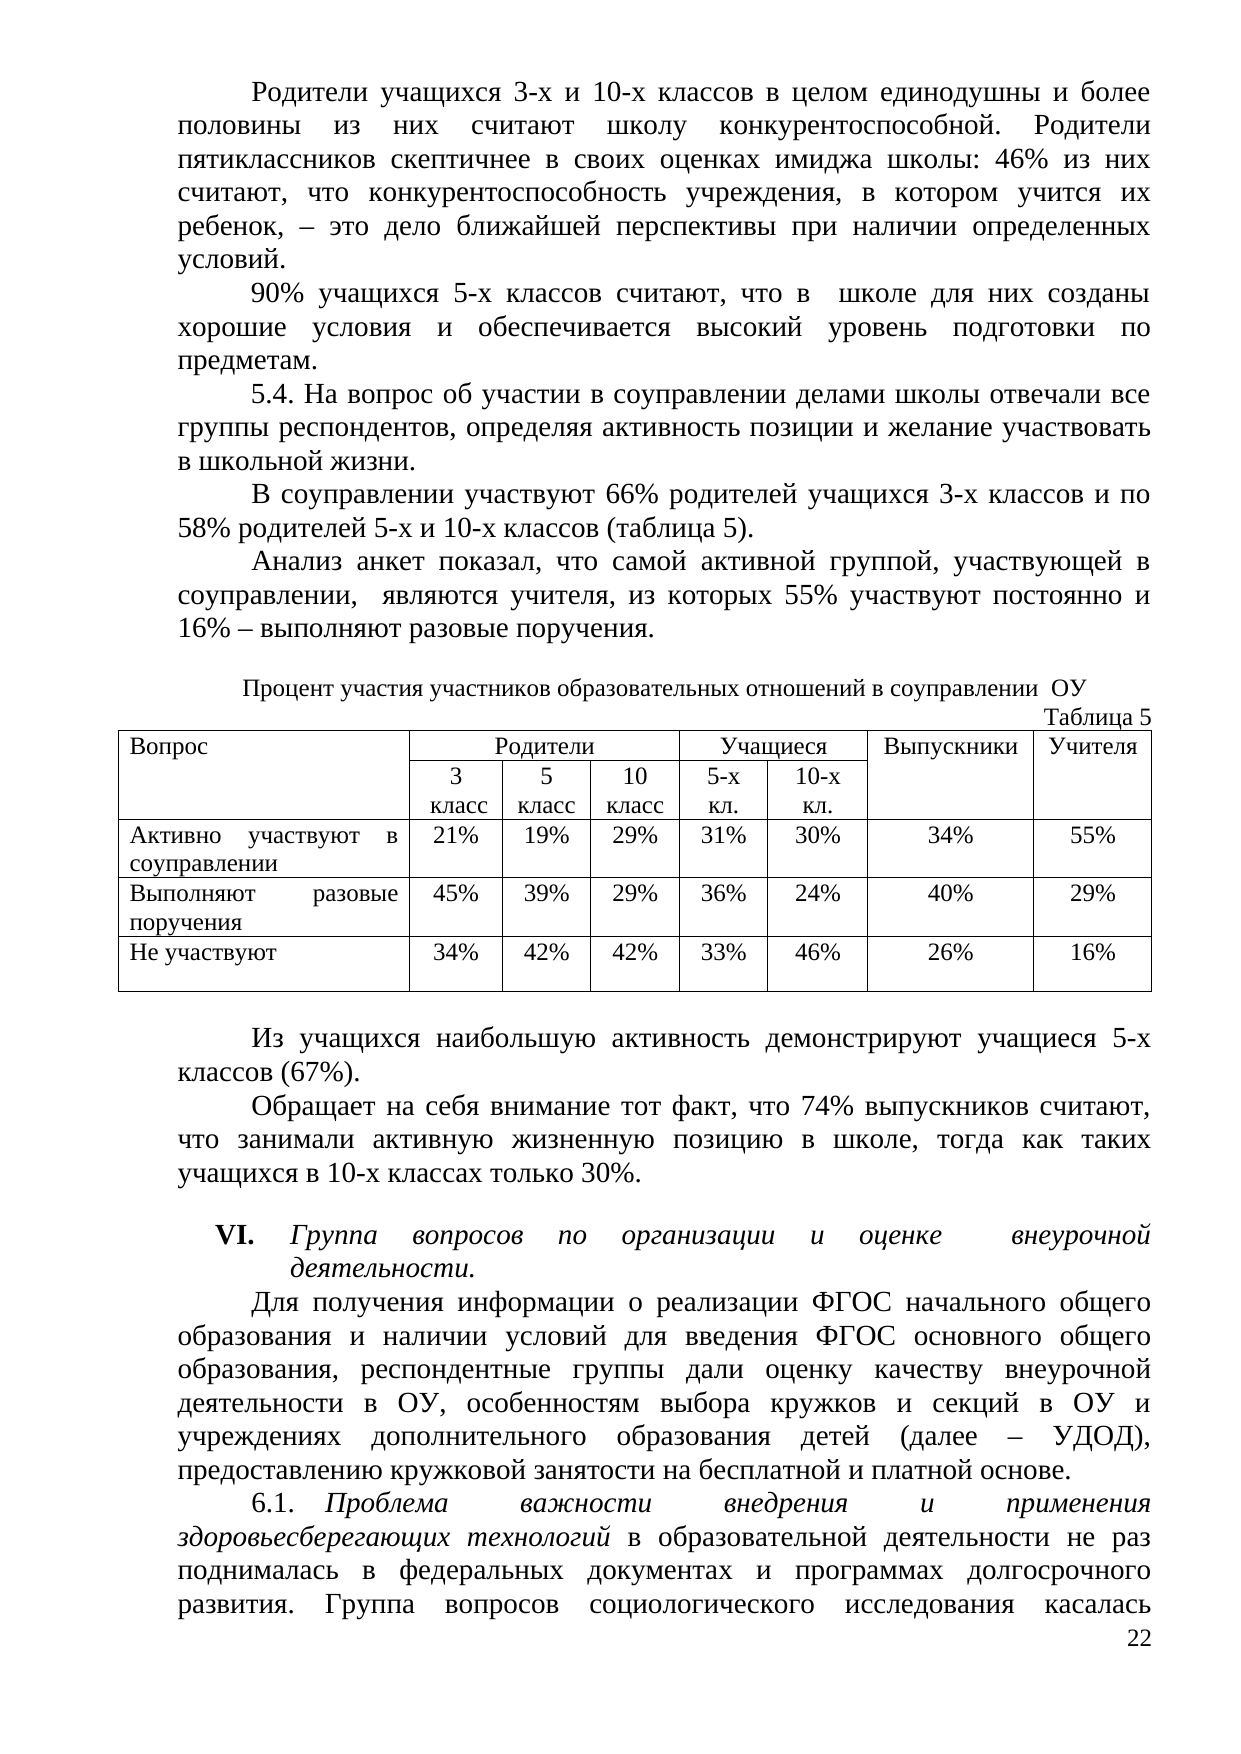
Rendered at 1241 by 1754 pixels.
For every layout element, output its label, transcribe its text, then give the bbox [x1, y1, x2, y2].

table_cell 42% [503, 937, 590, 991]
table_header Родители [410, 731, 679, 760]
list Группа вопросов по организации и оценке внеурочной деятельности. [215, 1217, 1152, 1284]
table_cell 29% [591, 820, 679, 877]
table_cell 5-х кл. [680, 761, 767, 819]
table_cell 39% [503, 878, 590, 936]
table_cell 36% [680, 878, 767, 936]
table_cell 30% [768, 820, 867, 877]
table_cell 42% [591, 937, 679, 991]
text Процент участия участников образовательных отношений в соуправлении ОУ [177, 673, 1152, 702]
table_cell 10-х кл. [768, 761, 867, 819]
table_cell 33% [680, 937, 767, 991]
table_cell 21% [410, 820, 502, 877]
table_cell 46% [768, 937, 867, 991]
table_cell 45% [410, 878, 502, 936]
table_cell 19% [503, 820, 590, 877]
table_cell Выполняют разовые поручения [119, 878, 409, 936]
table_cell Активно участвуют в соуправлении [119, 820, 409, 877]
table_cell 34% [410, 937, 502, 991]
text Для получения информации о реализации ФГОС начального общего образования и наличии условий для введения ФГОС основного общего образования, респондентные группы дали оценку качеству внеурочной деятельности в ОУ, особенностям выбора кружков и секций в ОУ и учреждениях дополнительного образования детей (далее – УДОД), предоставлению кружковой занятости на бесплатной и платной основе. [177, 1284, 1152, 1485]
text В соуправлении участвуют 66% родителей учащихся 3-х классов и по 58% родителей 5-х и 10-х классов (таблица 5). [177, 476, 1152, 543]
table_cell 16% [1034, 937, 1151, 991]
text 5.4. На вопрос об участии в соуправлении делами школы отвечали все группы респондентов, определяя активность позиции и желание участвовать в школьной жизни. [177, 376, 1152, 476]
table_header Учащиеся [680, 731, 867, 760]
text Таблица 5 [177, 702, 1152, 730]
table_cell Не участвуют [119, 937, 409, 991]
table_cell 26% [868, 937, 1033, 991]
table_cell 3 класс [410, 761, 502, 819]
table_cell 29% [591, 878, 679, 936]
text Родители учащихся 3-х и 10-х классов в целом единодушны и более половины из них считают школу конкурентоспособной. Родители пятиклассников скептичнее в своих оценках имиджа школы: 46% из них считают, что конкурентоспособность учреждения, в котором учится их ребенок, – это дело ближайшей перспективы при наличии определенных условий. [177, 74, 1152, 275]
table_header Выпускники [868, 731, 1033, 819]
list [177, 1485, 1152, 1619]
text Анализ анкет показал, что самой активной группой, участвующей в соуправлении, являются учителя, из которых 55% участвуют постоянно и 16% – выполняют разовые поручения. [177, 543, 1152, 644]
table_cell 5 класс [503, 761, 590, 819]
text Обращает на себя внимание тот факт, что 74% выпускников считают, что занимали активную жизненную позицию в школе, тогда как таких учащихся в 10-х классах только 30%. [177, 1088, 1152, 1188]
table_cell 55% [1034, 820, 1151, 877]
table_header Вопрос [119, 731, 409, 819]
table_cell 40% [868, 878, 1033, 936]
table_cell 10 класс [591, 761, 679, 819]
table_cell 24% [768, 878, 867, 936]
text Из учащихся наибольшую активность демонстрируют учащиеся 5-х классов (67%). [177, 1021, 1152, 1088]
table_cell 29% [1034, 878, 1151, 936]
table_header Учителя [1034, 731, 1151, 819]
table_cell 34% [868, 820, 1033, 877]
text 90% учащихся 5-х классов считают, что в школе для них созданы хорошие условия и обеспечивается высокий уровень подготовки по предметам. [177, 275, 1152, 376]
table_cell 31% [680, 820, 767, 877]
